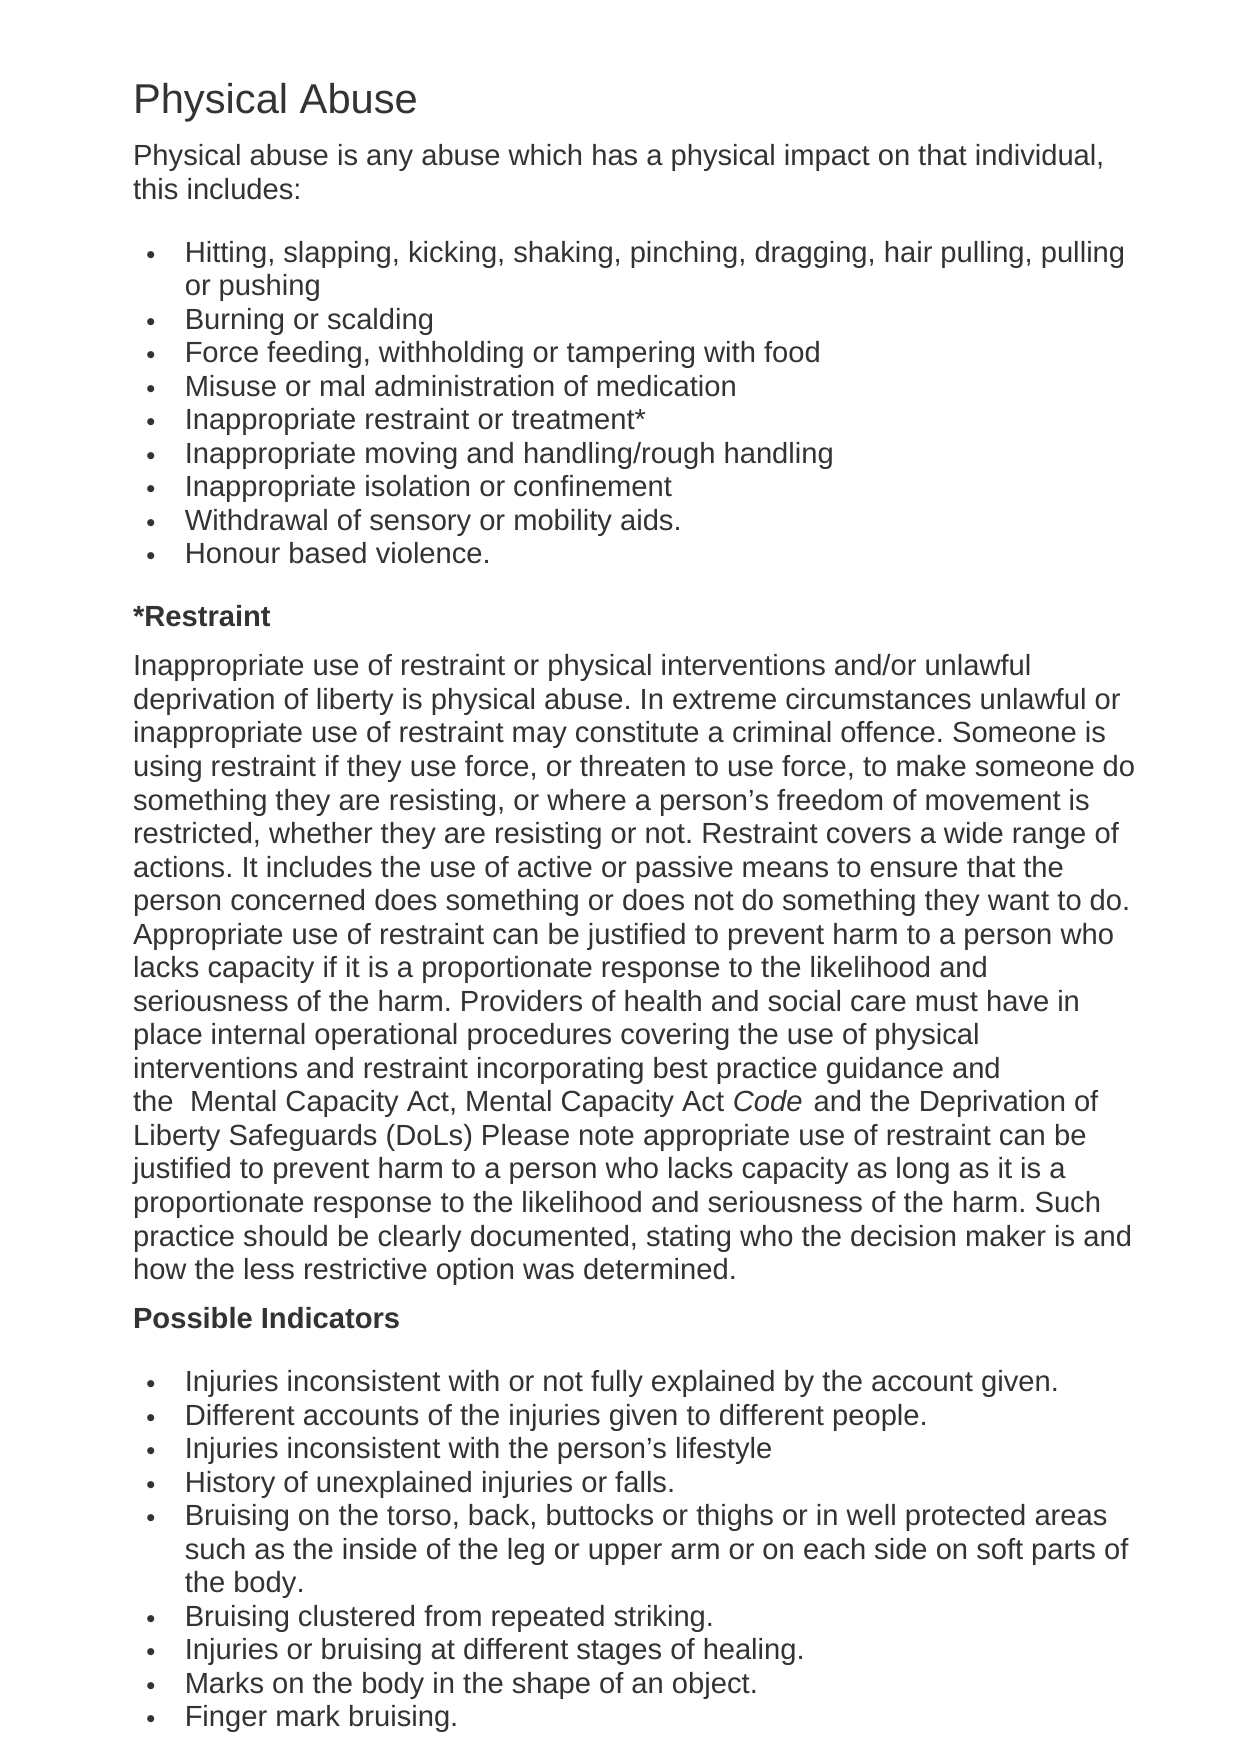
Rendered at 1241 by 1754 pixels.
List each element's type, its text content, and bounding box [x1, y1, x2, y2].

list Bruising clustered from repeated striking. [147, 1599, 1152, 1632]
list Inappropriate moving and handling/rough handling [147, 436, 1152, 469]
list Injuries or bruising at different stages of healing. [147, 1632, 1152, 1666]
list Misuse or mal administration of medication [147, 369, 1152, 402]
list Bruising on the torso, back, buttocks or thighs or in well protected areas such as the inside of the leg or upper arm or on each side on soft parts of the body. [147, 1498, 1152, 1599]
list Injuries inconsistent with or not fully explained by the account given. [147, 1364, 1152, 1397]
list Marks on the body in the shape of an object. [147, 1666, 1152, 1699]
text *Restraint [133, 599, 1152, 633]
list Finger mark bruising. [147, 1699, 1152, 1733]
list Hitting, slapping, kicking, shaking, pinching, dragging, hair pulling, pulling or pushing [147, 234, 1152, 302]
text Possible Indicators [133, 1301, 1152, 1335]
list Different accounts of the injuries given to different people. [147, 1397, 1152, 1431]
list Inappropriate isolation or confinement [147, 469, 1152, 503]
list History of unexplained injuries or falls. [147, 1464, 1152, 1498]
text Inappropriate use of restraint or physical interventions and/or unlawful deprivation of liberty is physical abuse. In extreme circumstances unlawful or inappropriate use of restraint may constitute a criminal offence. Someone is using restraint if they use force, or threaten to use force, to make someone do something they are resisting, or where a person’s freedom of movement is restricted, whether they are resisting or not. Restraint covers a wide range of actions. It includes the use of active or passive means to ensure that the person concerned does something or does not do something they want to do. Appropriate use of restraint can be justified to prevent harm to a person who lacks capacity if it is a proportionate response to the likelihood and seriousness of the harm. Providers of health and social care must have in place internal operational procedures covering the use of physical interventions and restraint incorporating best practice guidance and the Mental Capacity Act, Mental Capacity Act Code and the Deprivation of Liberty Safeguards (DoLs) Please note appropriate use of restraint can be justified to prevent harm to a person who lacks capacity as long as it is a proportionate response to the likelihood and seriousness of the harm. Such practice should be clearly documented, stating who the decision maker is and how the less restrictive option was determined. [133, 648, 1152, 1286]
list Honour based violence. [147, 536, 1152, 570]
text Physical Abuse [133, 75, 1152, 123]
list Inappropriate restraint or treatment* [147, 402, 1152, 436]
list Withdrawal of sensory or mobility aids. [147, 503, 1152, 536]
text Physical abuse is any abuse which has a physical impact on that individual, this includes: [133, 138, 1152, 205]
list Burning or scalding [147, 302, 1152, 335]
list Force feeding, withholding or tampering with food [147, 335, 1152, 369]
list Injuries inconsistent with the person’s lifestyle [147, 1431, 1152, 1464]
